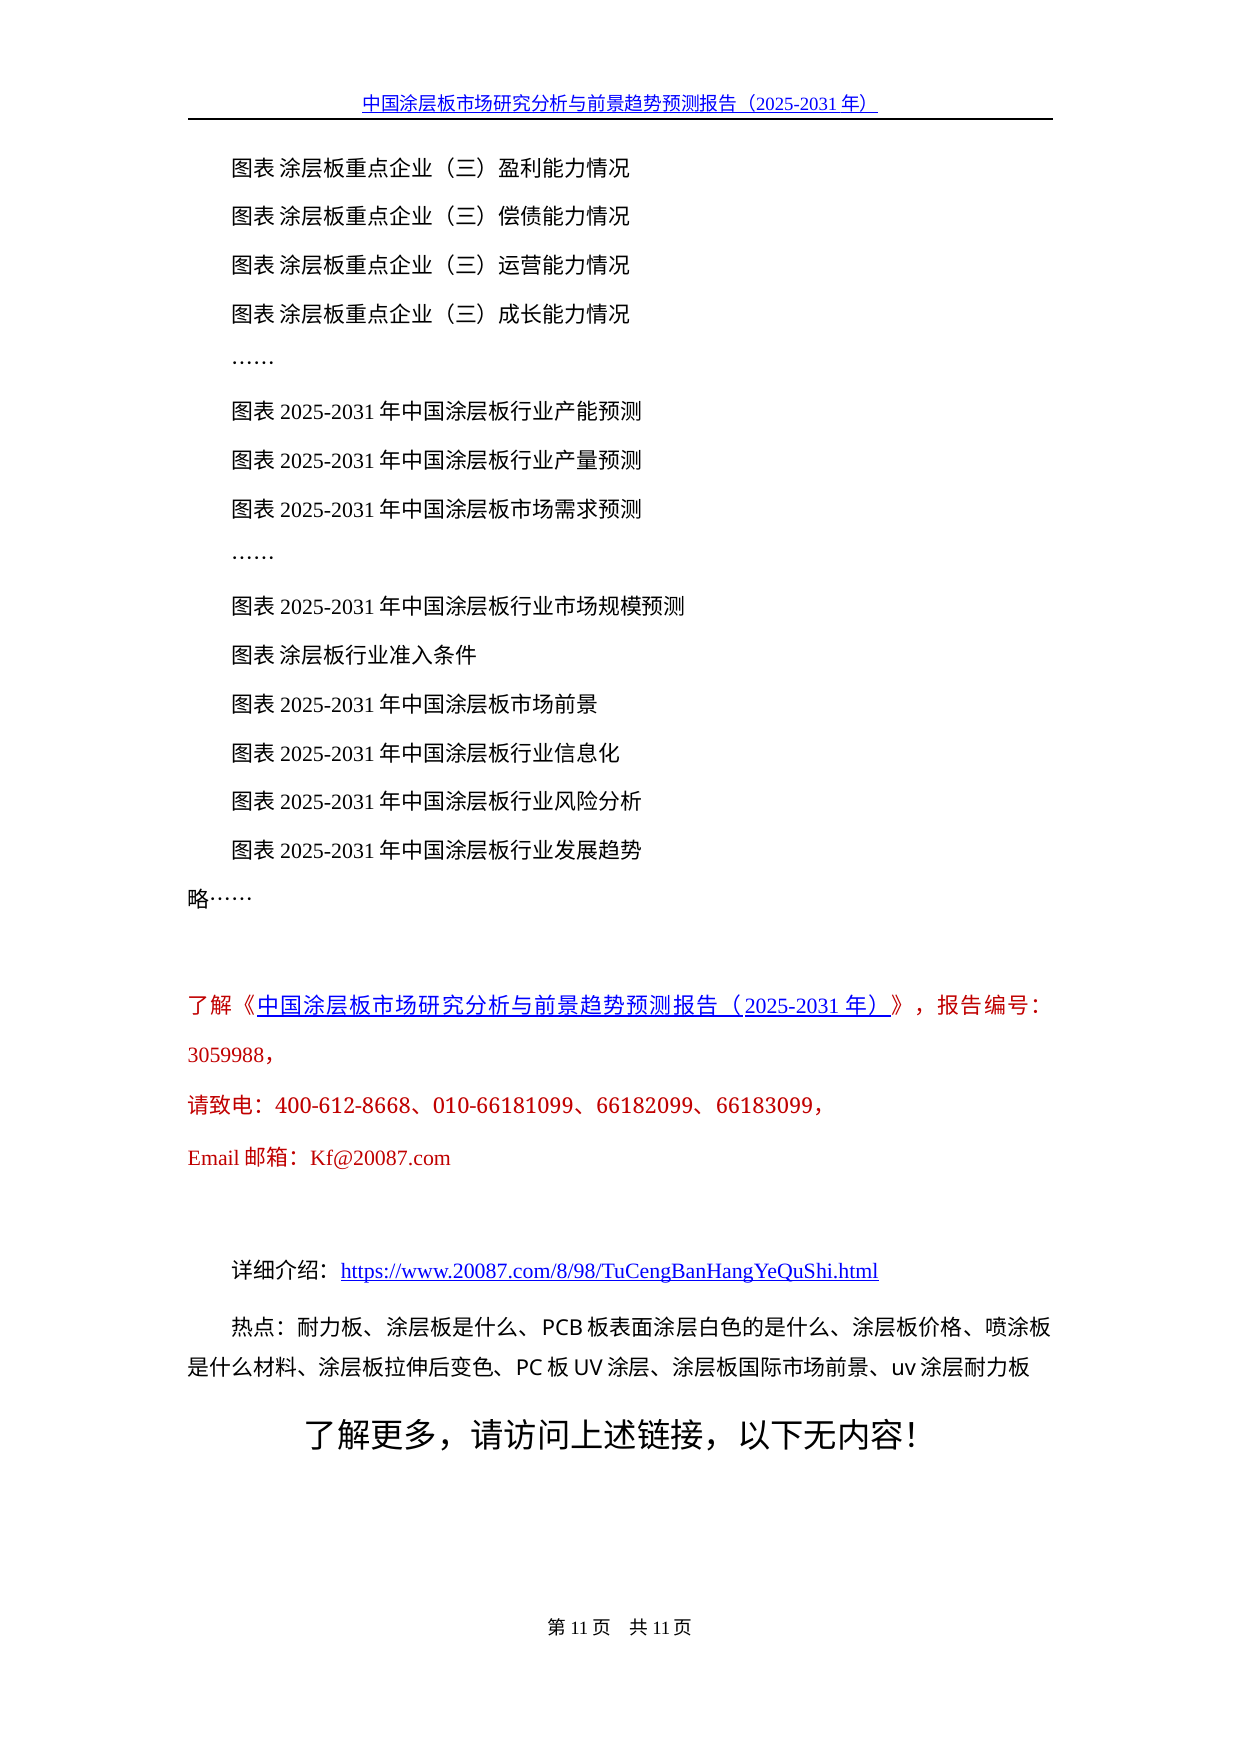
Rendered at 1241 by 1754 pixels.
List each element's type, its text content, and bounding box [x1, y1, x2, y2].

text 详细介绍：https://www.20087.com/8/98/TuCengBanHangYeQuShi.html [187, 1253, 1053, 1285]
title 了解更多，请访问上述链接，以下无内容！ [187, 1400, 1053, 1465]
text 热点：耐力板、涂层板是什么、PCB板表面涂层白色的是什么、涂层板价格、喷涂板是什么材料、涂层板拉伸后变色、PC板UV涂层、涂层板国际市场前景、uv涂层耐力板 [187, 1309, 1053, 1382]
text Email邮箱：Kf@20087.com [187, 1140, 1053, 1172]
text 了解《中国涂层板市场研究分析与前景趋势预测报告（2025-2031年）》，报告编号：3059988， [187, 988, 1053, 1069]
text 请致电：400-612-8668、010-66181099、66182099、66183099， [187, 1088, 1053, 1121]
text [187, 150, 1053, 914]
